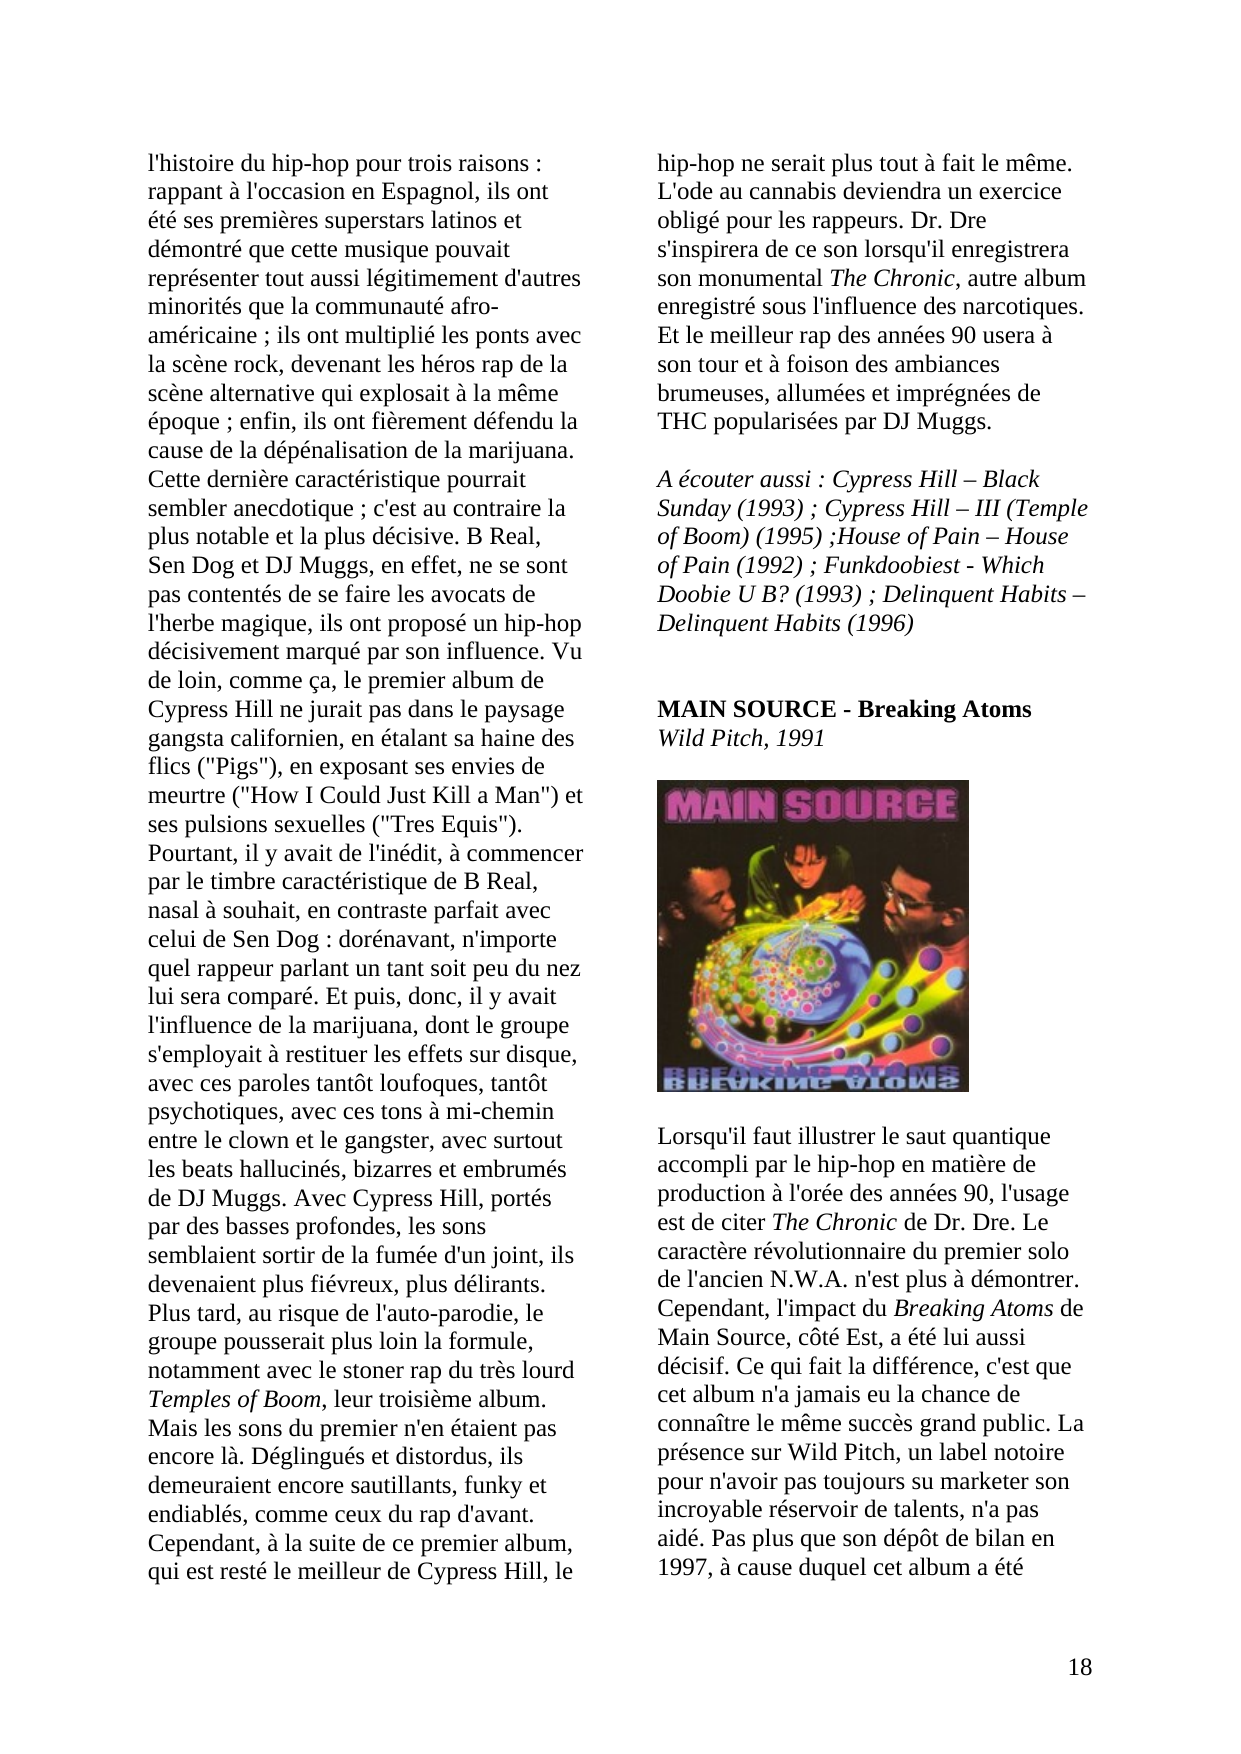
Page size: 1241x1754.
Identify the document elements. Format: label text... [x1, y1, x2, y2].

subtitle MAIN SOURCE - Breaking Atoms [657, 694, 1093, 723]
text Wild Pitch, 1991 [657, 723, 1093, 751]
picture [657, 780, 969, 1092]
text A écouter aussi : Cypress Hill – Black Sunday (1993) ; Cypress Hill – III (Temple of Boom) (1995) ;House of Pain – House of Pain (1992) ; Funkdoobiest - Which Doobie U B? (1993) ; Delinquent Habits – Delinquent Habits (1996) [657, 464, 1093, 636]
